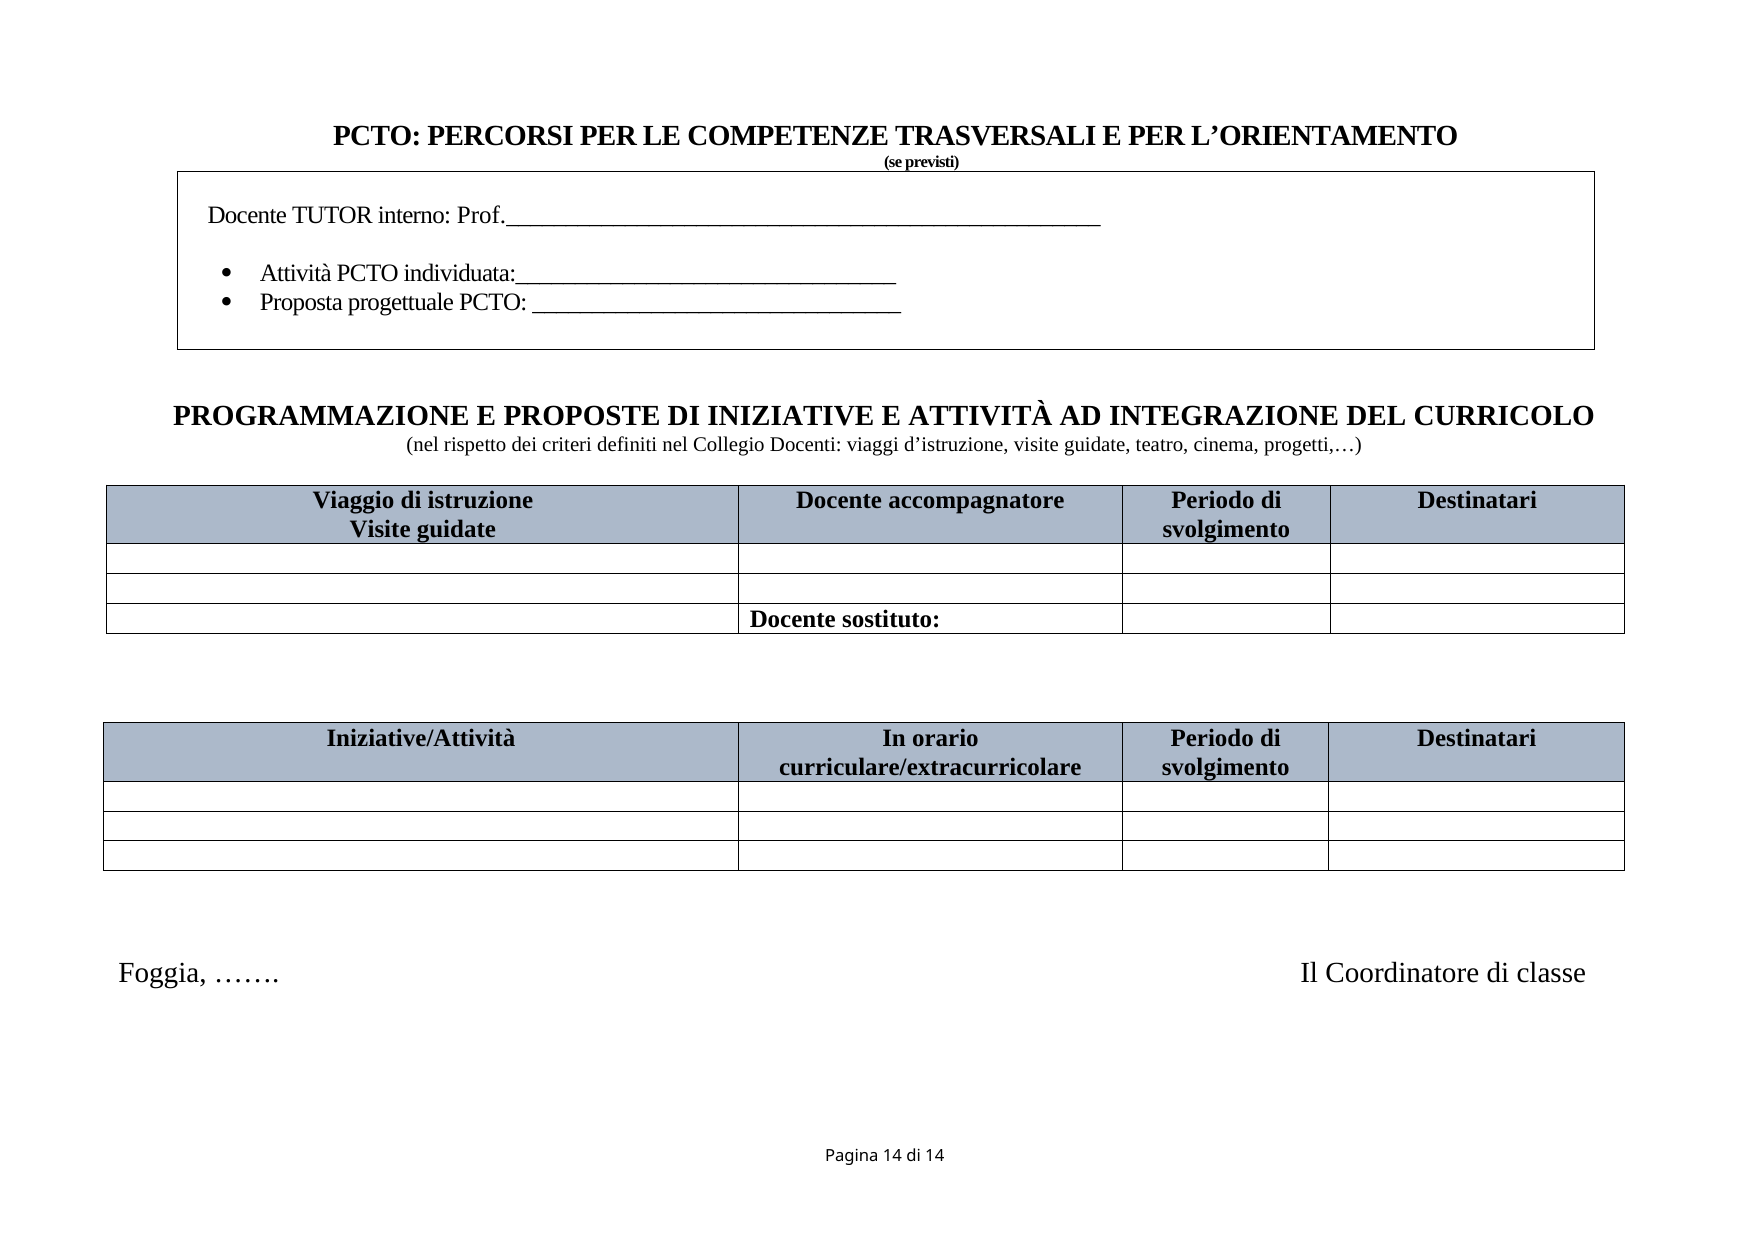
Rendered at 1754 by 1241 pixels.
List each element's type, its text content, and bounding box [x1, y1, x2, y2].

table_cell [1329, 841, 1624, 870]
table_cell [739, 812, 1122, 840]
table_header Periodo di svolgimento [1123, 723, 1328, 781]
table_cell [1331, 574, 1624, 603]
table_cell [1123, 782, 1328, 811]
table_cell [107, 574, 738, 603]
text Foggia, ……. Il Coordinatore di classe [118, 956, 1651, 989]
table_header Docente TUTOR interno: Prof.__________________________________________________ Attività PCTO individuata:________________________________ Proposta progettuale PCTO: _______________________________ [178, 172, 1594, 349]
table_cell [1123, 812, 1328, 840]
table_cell [739, 782, 1122, 811]
table_header Viaggio di istruzione Visite guidate [107, 486, 738, 543]
text (nel rispetto dei criteri definiti nel Collegio Docenti: viaggi d’istruzione, visite guidate, teatro, cinema, progetti,…) [118, 432, 1651, 456]
table_header Destinatari [1331, 486, 1624, 543]
table_cell [107, 604, 738, 632]
table_cell [104, 812, 738, 840]
table_header Periodo di svolgimento [1123, 486, 1330, 543]
table_cell [1329, 812, 1624, 840]
text PCTO: PERCORSI PER LE COMPETENZE TRASVERSALI E PER L’ORIENTAMENTO [141, 118, 1651, 152]
table_cell [739, 841, 1122, 870]
table_cell [1123, 574, 1330, 603]
table_cell [739, 544, 1122, 573]
table_cell [1329, 782, 1624, 811]
table_header In orario curriculare/extracurricolare [739, 723, 1122, 781]
table_cell [1123, 841, 1328, 870]
text PROGRAMMAZIONE E PROPOSTE DI INIZIATIVE E ATTIVITÀ AD INTEGRAZIONE DEL CURRICOLO [118, 398, 1651, 432]
table_header Iniziative/Attività [104, 723, 738, 781]
table_cell [104, 841, 738, 870]
table_cell [107, 544, 738, 573]
table_cell [1123, 604, 1330, 632]
table_header Destinatari [1329, 723, 1624, 781]
table_cell [104, 782, 738, 811]
table_cell Docente sostituto: [739, 604, 1122, 632]
text (se previsti) [193, 152, 1651, 171]
table_cell [1331, 604, 1624, 632]
table_cell [739, 574, 1122, 603]
table_cell [1123, 544, 1330, 573]
table_header Docente accompagnatore [739, 486, 1122, 543]
table_cell [1331, 544, 1624, 573]
